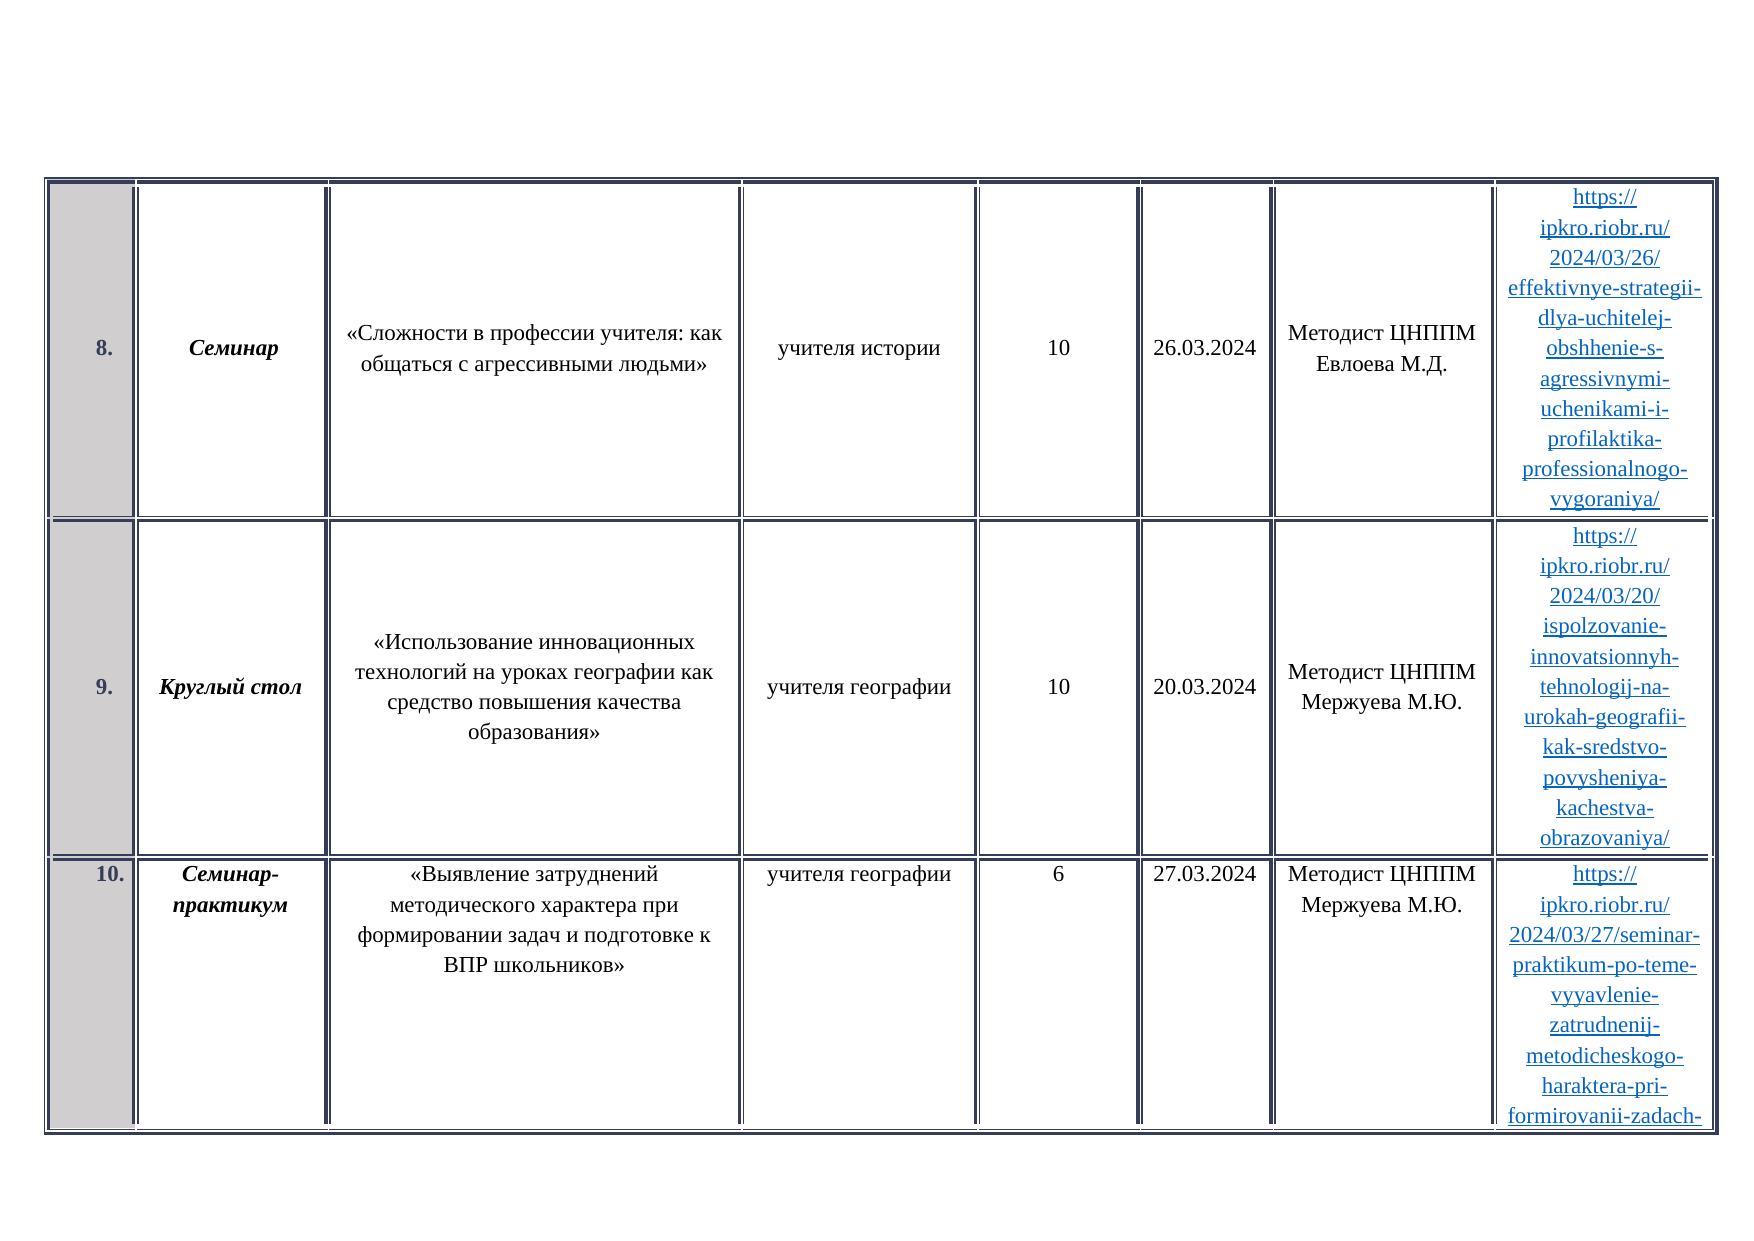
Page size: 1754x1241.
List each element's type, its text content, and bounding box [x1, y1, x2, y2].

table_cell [1273, 854, 1494, 1128]
table_cell https://ipkro.riobr.ru/2024/03/26/effektivnye-strategii-dlya-uchitelej-obshhenie-s-agressivnymi-uchenikami-i-profilaktika-professionalnogo-vygoraniya/ [1494, 179, 1715, 516]
table_cell Круглый стол [139, 522, 324, 854]
table_cell Методист ЦНППМ Мержуева М.Ю. [1276, 522, 1491, 854]
table_cell [50, 184, 135, 516]
table_cell учителя географии [744, 522, 974, 854]
table_cell [47, 854, 135, 1128]
table_cell Семинар [135, 179, 327, 516]
table_cell учителя истории [741, 179, 977, 516]
table_cell 20.03.2024 [1143, 522, 1269, 854]
table_cell 26.03.2024 [1140, 179, 1272, 516]
table_cell Семинар-практикум [135, 854, 327, 1128]
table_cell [1273, 179, 1494, 516]
table_cell 6 [977, 854, 1139, 1128]
table_cell учителя географии [741, 854, 977, 1128]
table_cell [47, 516, 135, 854]
table_cell 10 [977, 179, 1139, 516]
table_cell 10 [980, 522, 1136, 854]
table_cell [328, 854, 741, 1128]
table_cell «Сложности в профессии учителя: как общаться с агрессивными людьми» [328, 179, 741, 516]
table_cell 27.03.2024 [1140, 854, 1272, 1128]
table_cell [1494, 854, 1715, 1128]
table_cell «Использование инновационных технологий на уроках географии как средство повышения качества образования» [331, 522, 738, 854]
table_cell https://ipkro.riobr.ru/2024/03/20/ispolzovanie-innovatsionnyh-tehnologij-na-urokah-geografii-kak-sredstvo-povysheniya-kachestva-obrazovaniya/ [1494, 516, 1715, 854]
